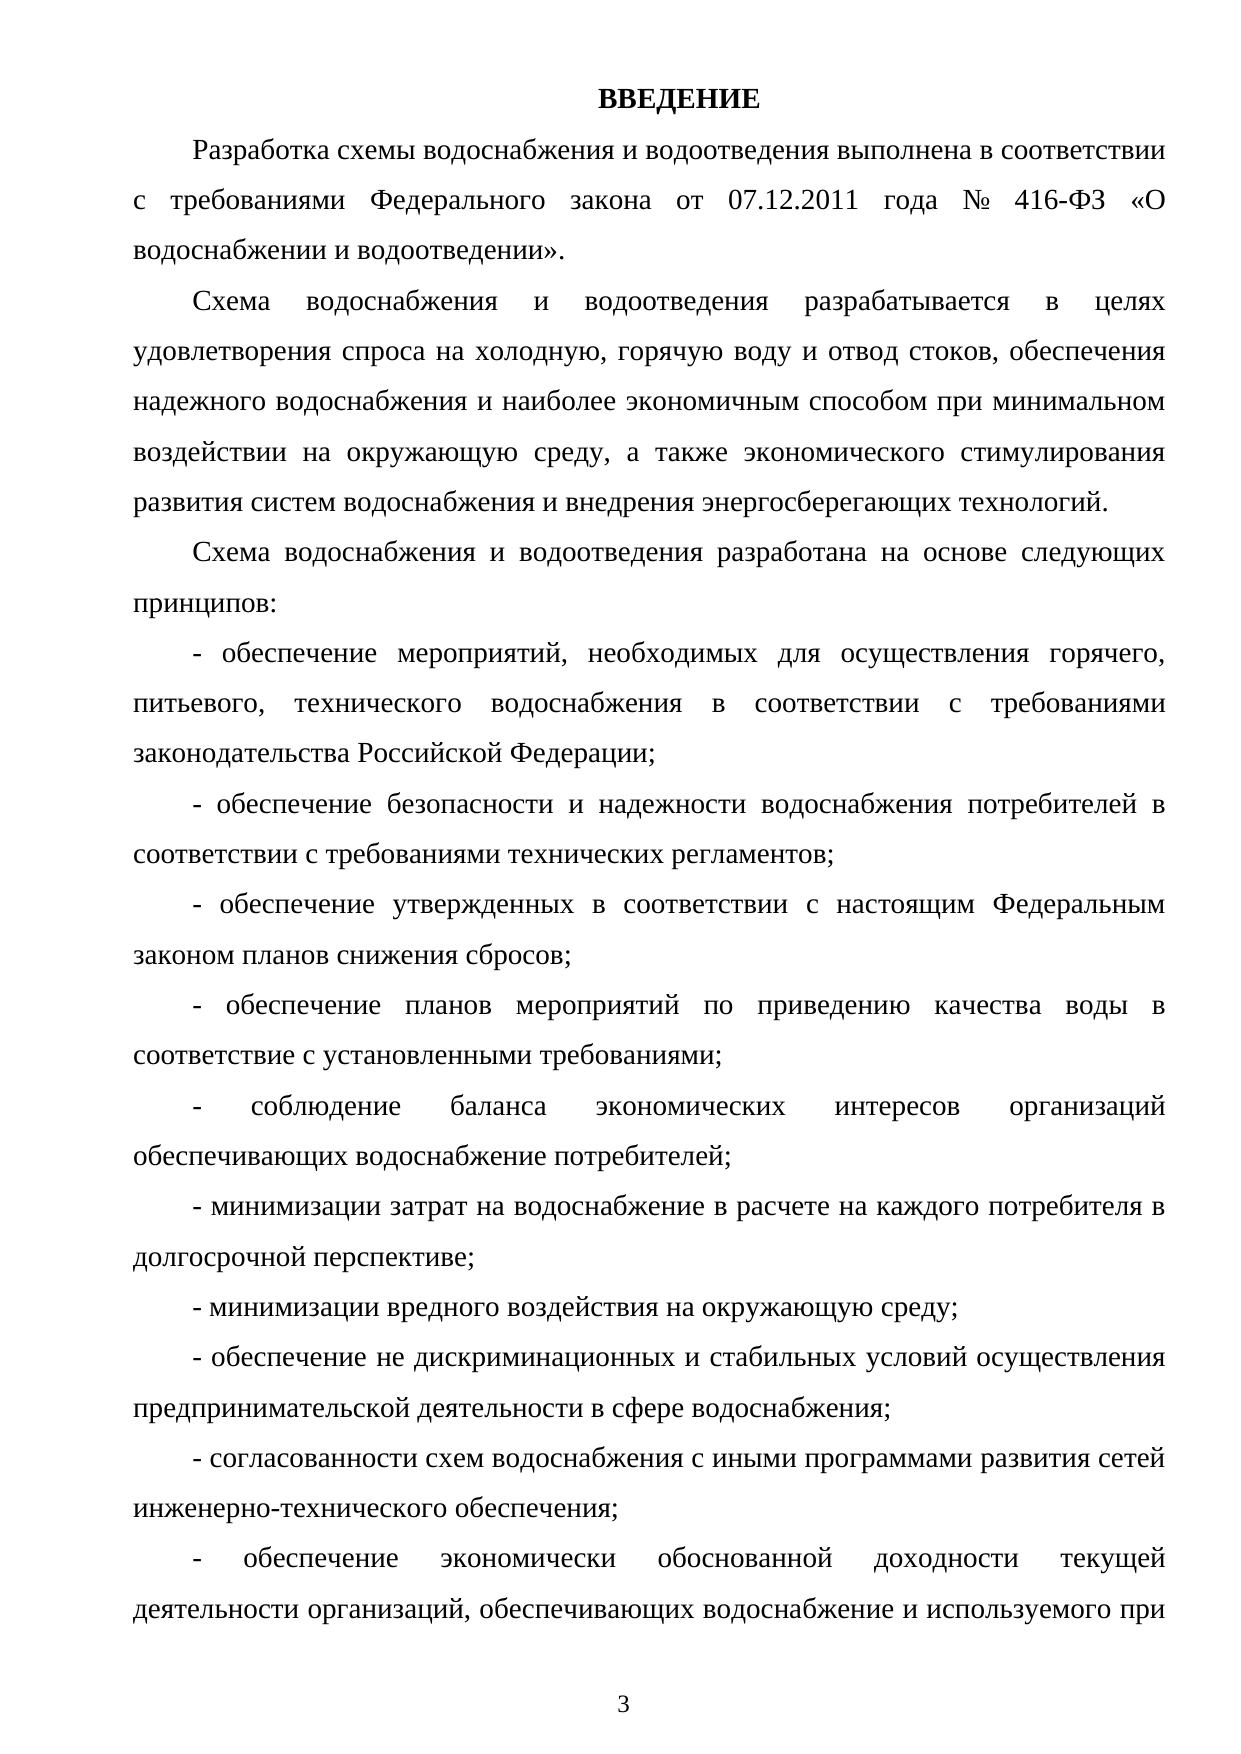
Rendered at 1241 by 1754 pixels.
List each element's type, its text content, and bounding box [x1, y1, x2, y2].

text - согласованности схем водоснабжения с иными программами развития сетей инженерно-технического обеспечения; [133, 1440, 1166, 1524]
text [133, 1541, 1166, 1624]
text - соблюдение баланса экономических интересов организаций обеспечивающих водоснабжение потребителей; [133, 1088, 1166, 1172]
text Схема водоснабжения и водоотведения разработана на основе следующих принципов: [133, 534, 1166, 618]
text - обеспечение планов мероприятий по приведению качества воды в соответствие с установленными требованиями; [133, 987, 1166, 1071]
text - минимизации затрат на водоснабжение в расчете на каждого потребителя в долгосрочной перспективе; [133, 1188, 1166, 1272]
text - обеспечение не дискриминационных и стабильных условий осуществления предпринимательской деятельности в сфере водоснабжения; [133, 1339, 1166, 1423]
text - обеспечение утвержденных в соответствии с настоящим Федеральным законом планов снижения сбросов; [133, 887, 1166, 970]
text - обеспечение безопасности и надежности водоснабжения потребителей в соответствии с требованиями технических регламентов; [133, 786, 1166, 870]
subtitle ВВЕДЕНИЕ [133, 82, 1166, 115]
text - минимизации вредного воздействия на окружающую среду; [133, 1289, 1166, 1323]
text Схема водоснабжения и водоотведения разрабатывается в целях удовлетворения спроса на холодную, горячую воду и отвод стоков, обеспечения надежного водоснабжения и наиболее экономичным способом при минимальном воздействии на окружающую среду, а также экономического стимулирования развития систем водоснабжения и внедрения энергосберегающих технологий. [133, 283, 1166, 518]
text Разработка схемы водоснабжения и водоотведения выполнена в соответствии с требованиями Федерального закона от 07.12.2011 года № 416-ФЗ «О водоснабжении и водоотведении». [133, 132, 1166, 266]
text - обеспечение мероприятий, необходимых для осуществления горячего, питьевого, технического водоснабжения в соответствии с требованиями законодательства Российской Федерации; [133, 635, 1166, 769]
